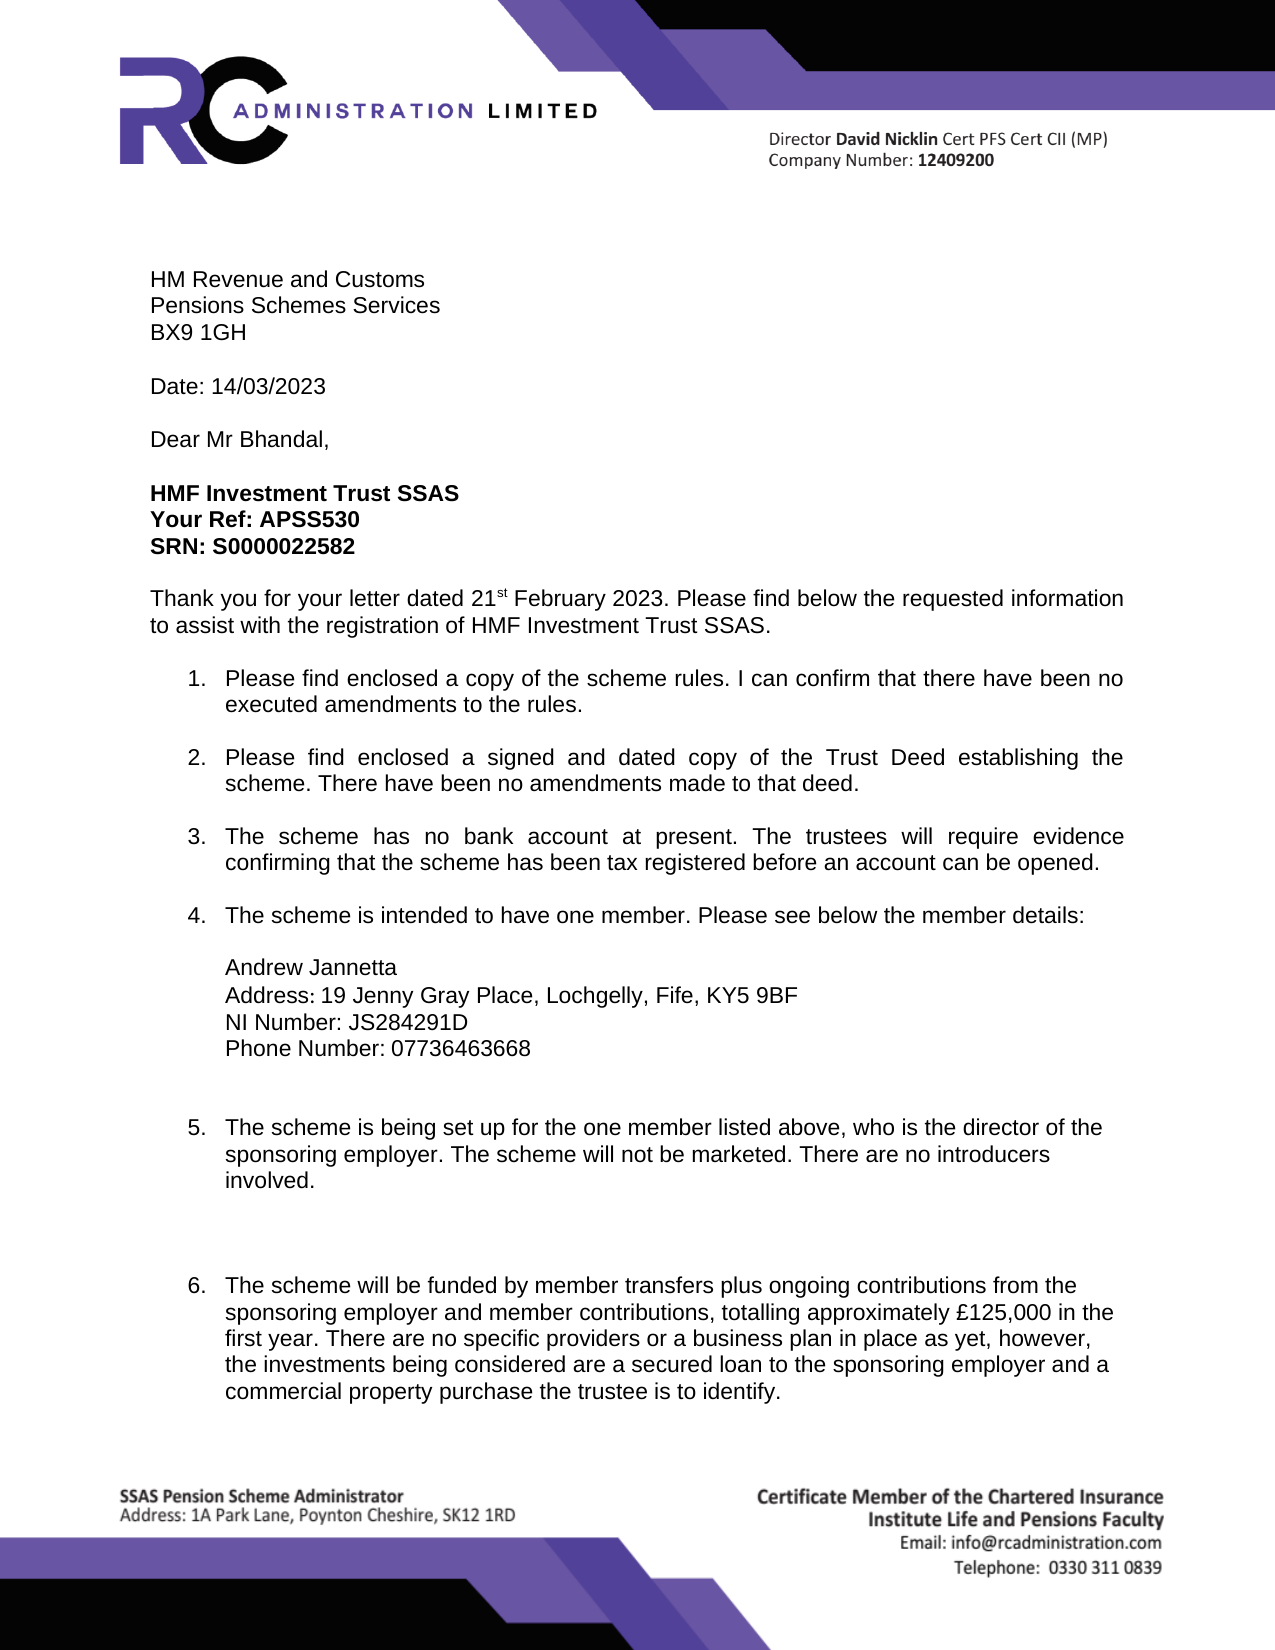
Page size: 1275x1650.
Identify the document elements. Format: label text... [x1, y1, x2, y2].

text BX9 1GH [150, 318, 1125, 345]
list The scheme will be funded by member transfers plus ongoing contributions from the sponsoring employer and member contributions, totalling approximately £125,000 in the first year. There are no specific providers or a business plan in place as yet, however, the investments being considered are a secured loan to the sponsoring employer and a commercial property purchase the trustee is to identify. [187, 1272, 1125, 1404]
text HM Revenue and Customs [150, 266, 1125, 292]
text Pensions Schemes Services [150, 292, 1125, 318]
text NI Number: JS284291D [225, 1009, 1125, 1035]
picture [0, 1480, 1275, 1650]
text Thank you for your letter dated 21st February 2023. Please find below the requested information to assist with the registration of HMF Investment Trust SSAS. [150, 585, 1125, 638]
list Please find enclosed a signed and dated copy of the Trust Deed establishing the scheme. There have been no amendments made to that deed. [187, 743, 1125, 796]
text Your Ref: APSS530 [150, 506, 1125, 533]
list The scheme is intended to have one member. Please see below the member details: [187, 902, 1125, 928]
text Phone Number: 07736463668 [225, 1035, 1125, 1061]
text Andrew Jannetta [225, 954, 1125, 981]
text Dear Mr Bhandal, [150, 426, 1125, 452]
text SRN: S0000022582 [150, 533, 1125, 559]
picture [0, 0, 1275, 185]
text HMF Investment Trust SSAS [150, 480, 1125, 506]
text Address: 19 Jenny Gray Place, Lochgelly, Fife, KY5 9BF [225, 981, 1125, 1009]
list The scheme is being set up for the one member listed above, who is the director of the sponsoring employer. The scheme will not be marketed. There are no introducers involved. [187, 1114, 1125, 1193]
list Please find enclosed a copy of the scheme rules. I can confirm that there have been no executed amendments to the rules. [187, 664, 1125, 717]
list The scheme has no bank account at present. The trustees will require evidence confirming that the scheme has been tax registered before an account can be opened. [187, 823, 1125, 875]
text Date: 14/03/2023 [150, 373, 1125, 399]
